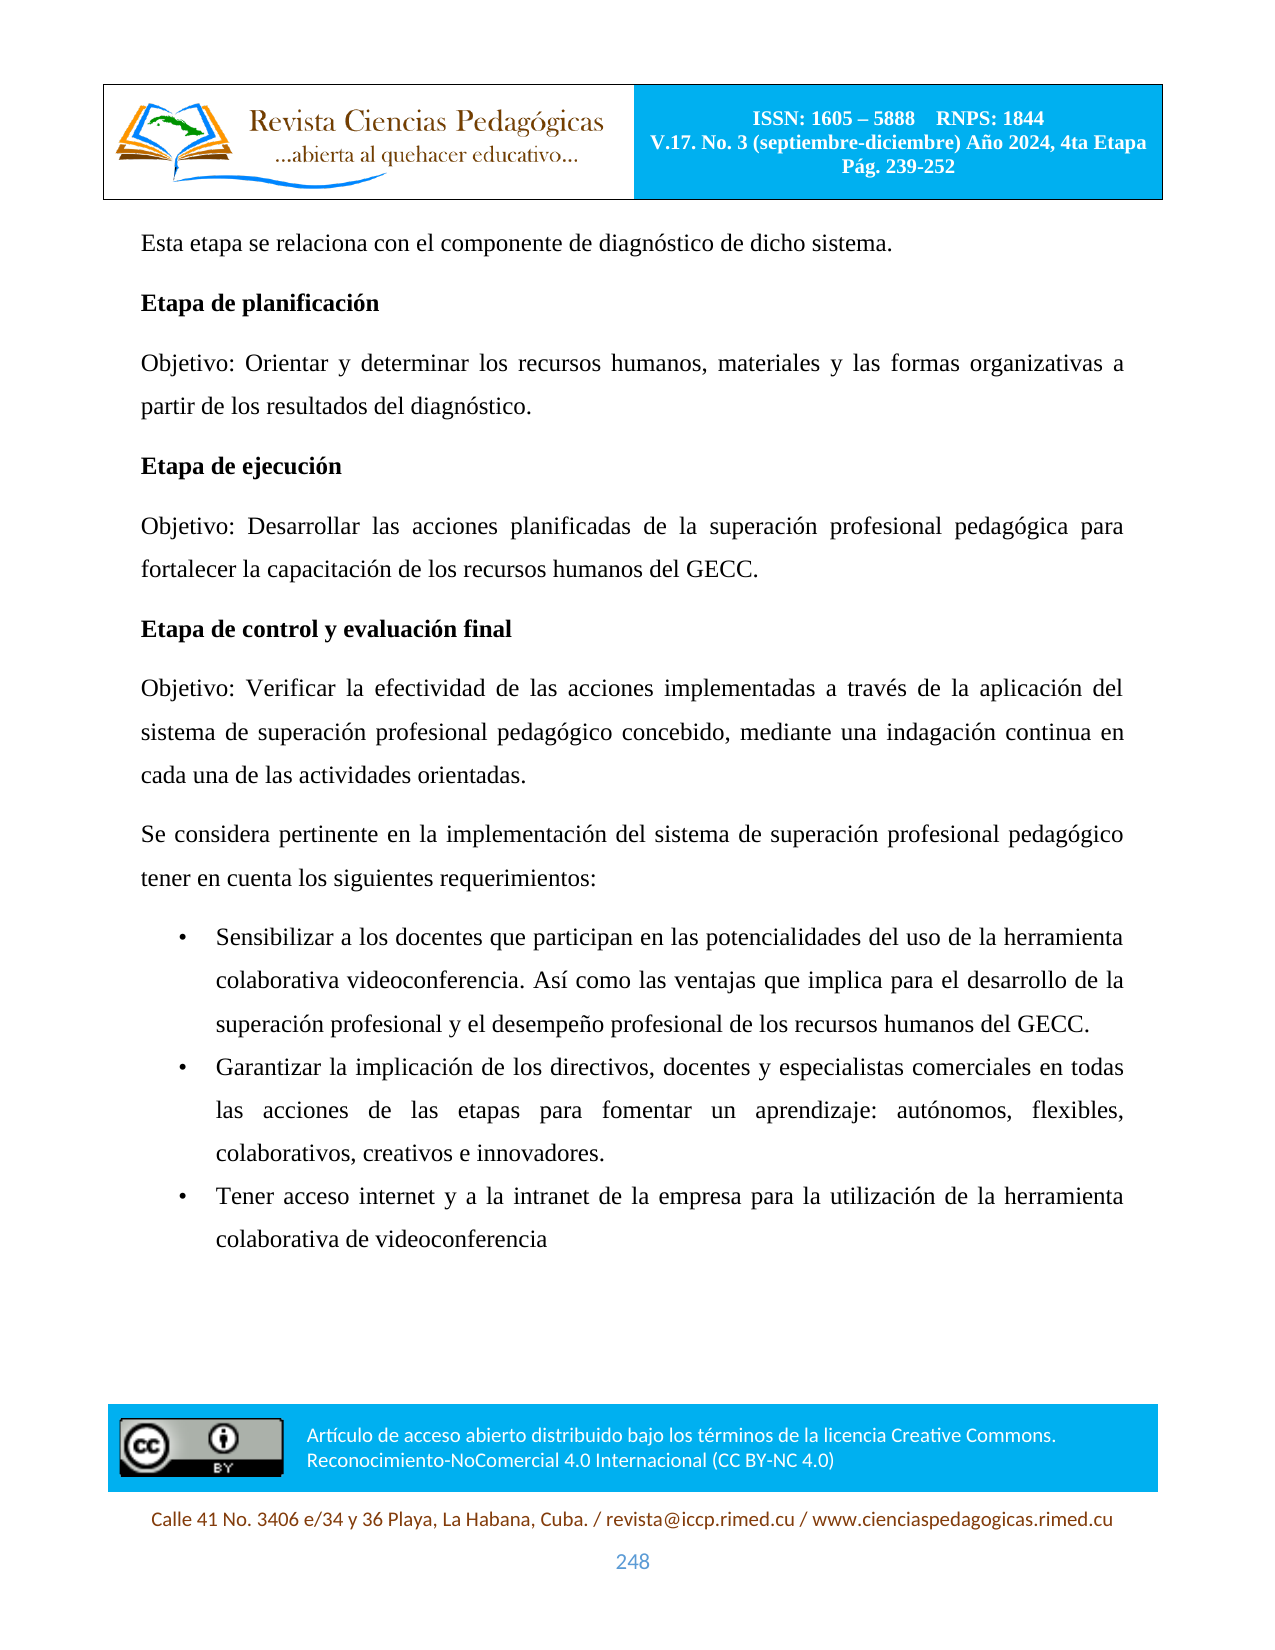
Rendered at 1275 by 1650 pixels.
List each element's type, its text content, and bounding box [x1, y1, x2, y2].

text Etapa de control y evaluación final [141, 614, 1125, 642]
picture [115, 92, 623, 192]
text Objetivo: Desarrollar las acciones planificadas de la superación profesional pedagógica para fortalecer la capacitación de los recursos humanos del GECC. [141, 511, 1125, 583]
text Objetivo: Verificar la efectividad de las acciones implementadas a través de la aplicación del sistema de superación profesional pedagógico concebido, mediante una indagación continua en cada una de las actividades orientadas. [141, 673, 1125, 788]
text Esta etapa se relaciona con el componente de diagnóstico de dicho sistema. [141, 228, 1125, 257]
text Objetivo: Orientar y determinar los recursos humanos, materiales y las formas organizativas a partir de los resultados del diagnóstico. [141, 348, 1125, 420]
list Tener acceso internet y a la intranet de la empresa para la utilización de la herramienta colaborativa de videoconferencia [178, 1181, 1125, 1253]
picture [121, 1419, 282, 1476]
text Etapa de planificación [141, 288, 1125, 317]
text Se considera pertinente en la implementación del sistema de superación profesional pedagógico tener en cuenta los siguientes requerimientos: [141, 819, 1125, 891]
list Garantizar la implicación de los directivos, docentes y especialistas comerciales en todas las acciones de las etapas para fomentar un aprendizaje: autónomos, flexibles, colaborativos, creativos e innovadores. [178, 1052, 1125, 1167]
text Etapa de ejecución [141, 451, 1125, 480]
list Sensibilizar a los docentes que participan en las potencialidades del uso de la herramienta colaborativa videoconferencia. Así como las ventajas que implica para el desarrollo de la superación profesional y el desempeño profesional de los recursos humanos del GECC. [178, 922, 1125, 1037]
